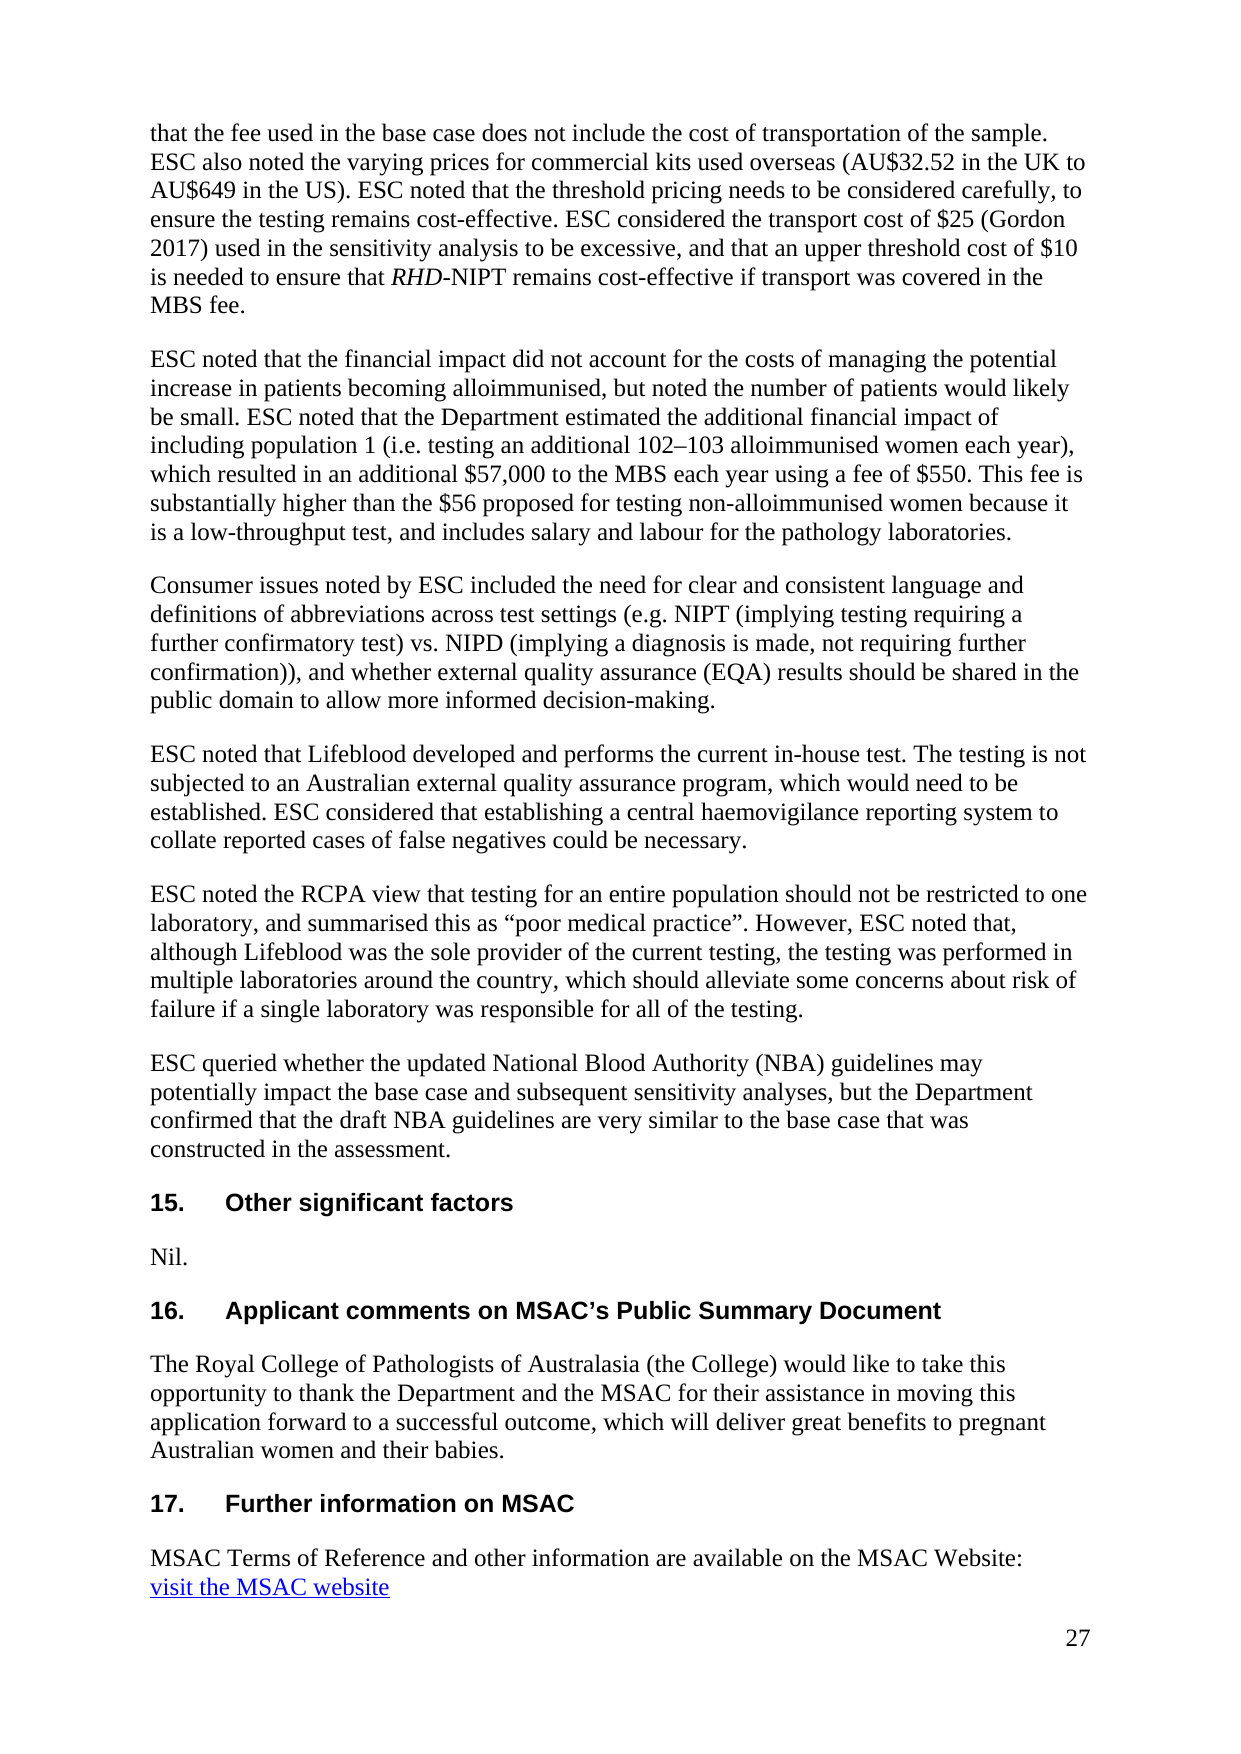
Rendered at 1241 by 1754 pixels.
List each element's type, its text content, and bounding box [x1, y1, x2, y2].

text The Royal College of Pathologists of Australasia (the College) would like to take this opportunity to thank the Department and the MSAC for their assistance in moving this application forward to a successful outcome, which will deliver great benefits to pregnant Australian women and their babies. [150, 1349, 1090, 1464]
text Nil. [150, 1242, 1090, 1271]
text ESC noted that the financial impact did not account for the costs of managing the potential increase in patients becoming alloimmunised, but noted the number of patients would likely be small. ESC noted that the Department estimated the additional financial impact of including population 1 (i.e. testing an additional 102–103 alloimmunised women each year), which resulted in an additional $57,000 to the MBS each year using a fee of $550. This fee is substantially higher than the $56 proposed for testing non-alloimmunised women because it is a low-throughput test, and includes salary and labour for the pathology laboratories. [150, 344, 1090, 546]
text ESC noted that Lifeblood developed and performs the current in-house test. The testing is not subjected to an Australian external quality assurance program, which would need to be established. ESC considered that establishing a central haemovigilance reporting system to collate reported cases of false negatives could be necessary. [150, 739, 1090, 854]
subtitle Other significant factors [150, 1188, 1090, 1217]
text ESC noted the RCPA view that testing for an entire population should not be restricted to one laboratory, and summarised this as “poor medical practice”. However, ESC noted that, although Lifeblood was the sole provider of the current testing, the testing was performed in multiple laboratories around the country, which should alleviate some concerns about risk of failure if a single laboratory was responsible for all of the testing. [150, 879, 1090, 1023]
text MSAC Terms of Reference and other information are available on the MSAC Website: visit the MSAC website [150, 1543, 1090, 1601]
text Consumer issues noted by ESC included the need for clear and consistent language and definitions of abbreviations across test settings (e.g. NIPT (implying testing requiring a further confirmatory test) vs. NIPD (implying a diagnosis is made, not requiring further confirmation)), and whether external quality assurance (EQA) results should be shared in the public domain to allow more informed decision-making. [150, 571, 1090, 714]
subtitle Further information on MSAC [150, 1489, 1090, 1518]
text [150, 118, 1090, 319]
subtitle Applicant comments on MSAC’s Public Summary Document [150, 1296, 1090, 1324]
text ESC queried whether the updated National Blood Authority (NBA) guidelines may potentially impact the base case and subsequent sensitivity analyses, but the Department confirmed that the draft NBA guidelines are very similar to the base case that was constructed in the assessment. [150, 1048, 1090, 1163]
